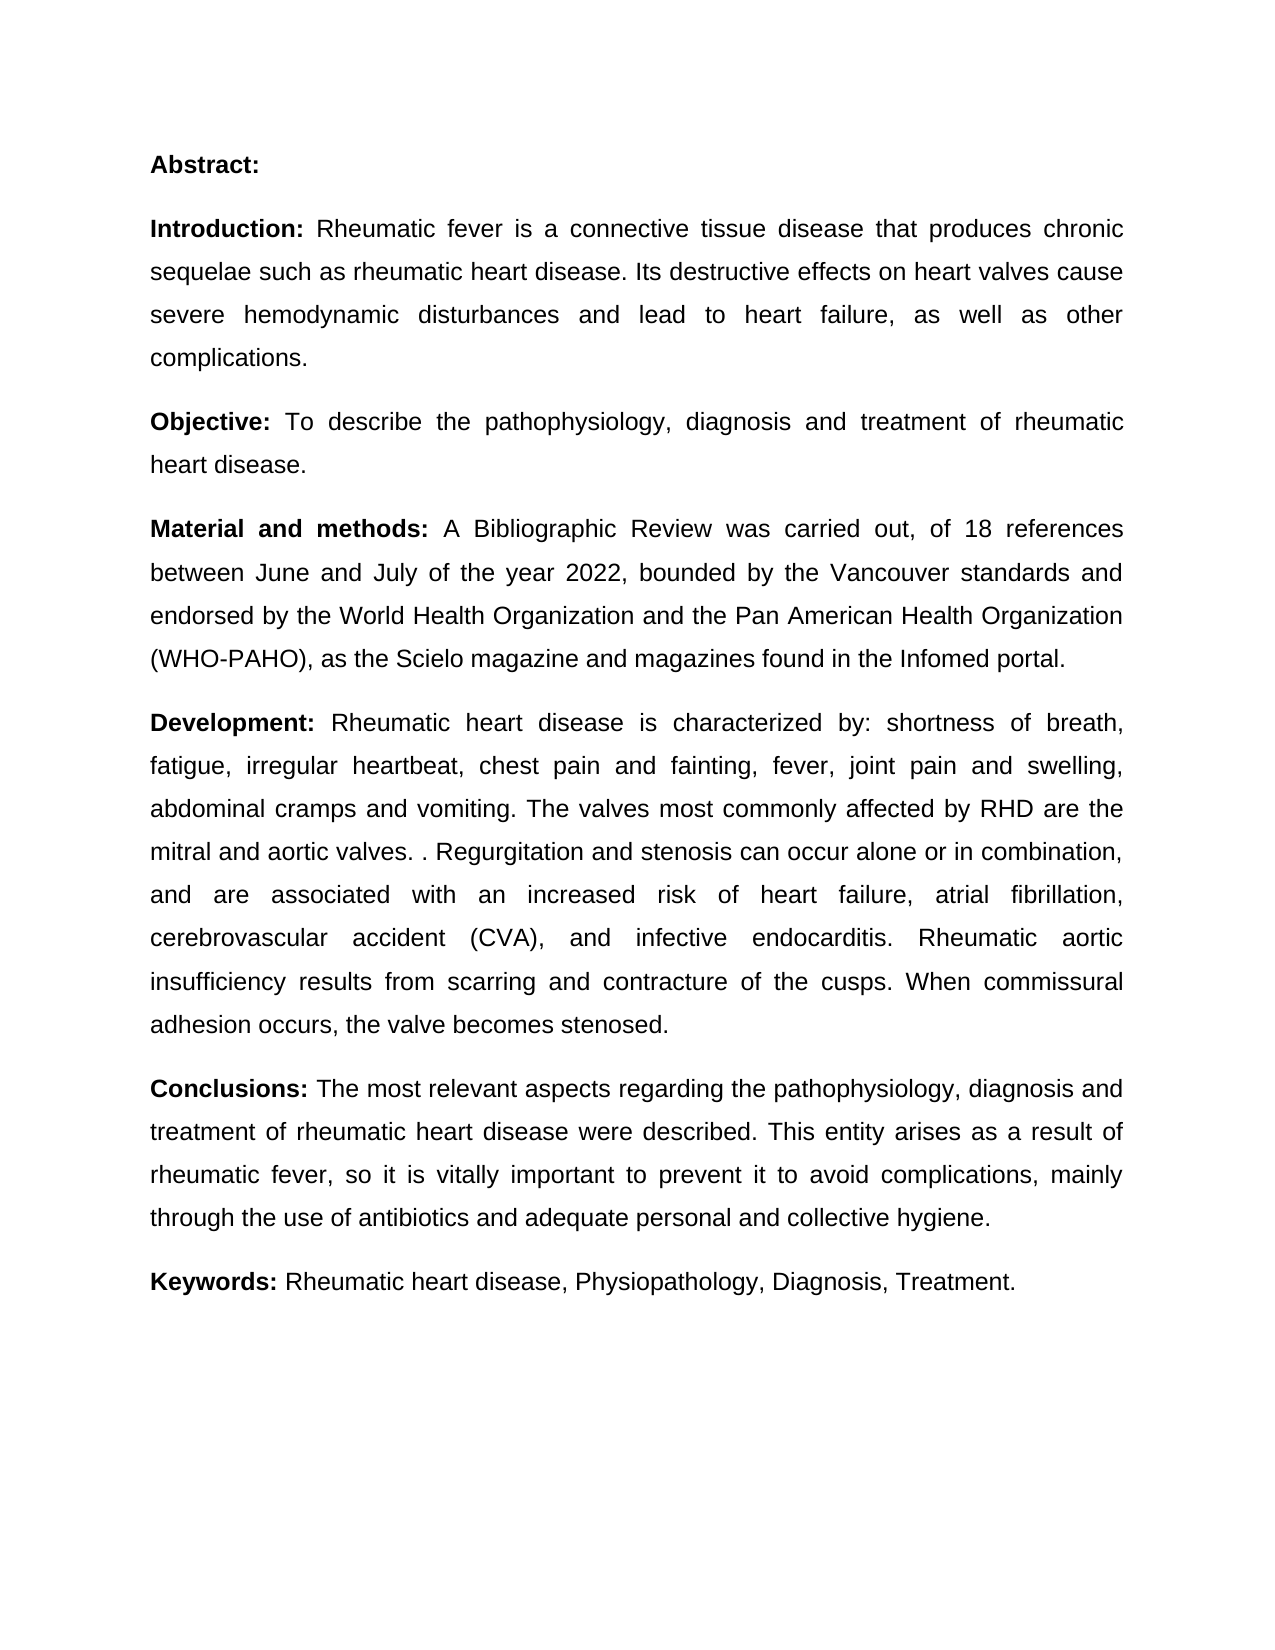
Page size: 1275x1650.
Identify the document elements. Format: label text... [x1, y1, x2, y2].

text Keywords: Rheumatic heart disease, Physiopathology, Diagnosis, Treatment. [150, 1267, 1125, 1296]
text Material and methods: A Bibliographic Review was carried out, of 18 references between June and July of the year 2022, bounded by the Vancouver standards and endorsed by the World Health Organization and the Pan American Health Organization (WHO-PAHO), as the Scielo magazine and magazines found in the Infomed portal. [150, 514, 1125, 672]
text Conclusions: The most relevant aspects regarding the pathophysiology, diagnosis and treatment of rheumatic heart disease were described. This entity arises as a result of rheumatic fever, so it is vitally important to prevent it to avoid complications, mainly through the use of antibiotics and adequate personal and collective hygiene. [150, 1073, 1125, 1232]
text Abstract: [150, 150, 1125, 179]
text Introduction: Rheumatic fever is a connective tissue disease that produces chronic sequelae such as rheumatic heart disease. Its destructive effects on heart valves cause severe hemodynamic disturbances and lead to heart failure, as well as other complications. [150, 214, 1125, 372]
text Objective: To describe the pathophysiology, diagnosis and treatment of rheumatic heart disease. [150, 407, 1125, 479]
text Development: Rheumatic heart disease is characterized by: shortness of breath, fatigue, irregular heartbeat, chest pain and fainting, fever, joint pain and swelling, abdominal cramps and vomiting. The valves most commonly affected by RHD are the mitral and aortic valves. . Regurgitation and stenosis can occur alone or in combination, and are associated with an increased risk of heart failure, atrial fibrillation, cerebrovascular accident (CVA), and infective endocarditis. Rheumatic aortic insufficiency results from scarring and contracture of the cusps. When commissural adhesion occurs, the valve becomes stenosed. [150, 708, 1125, 1038]
